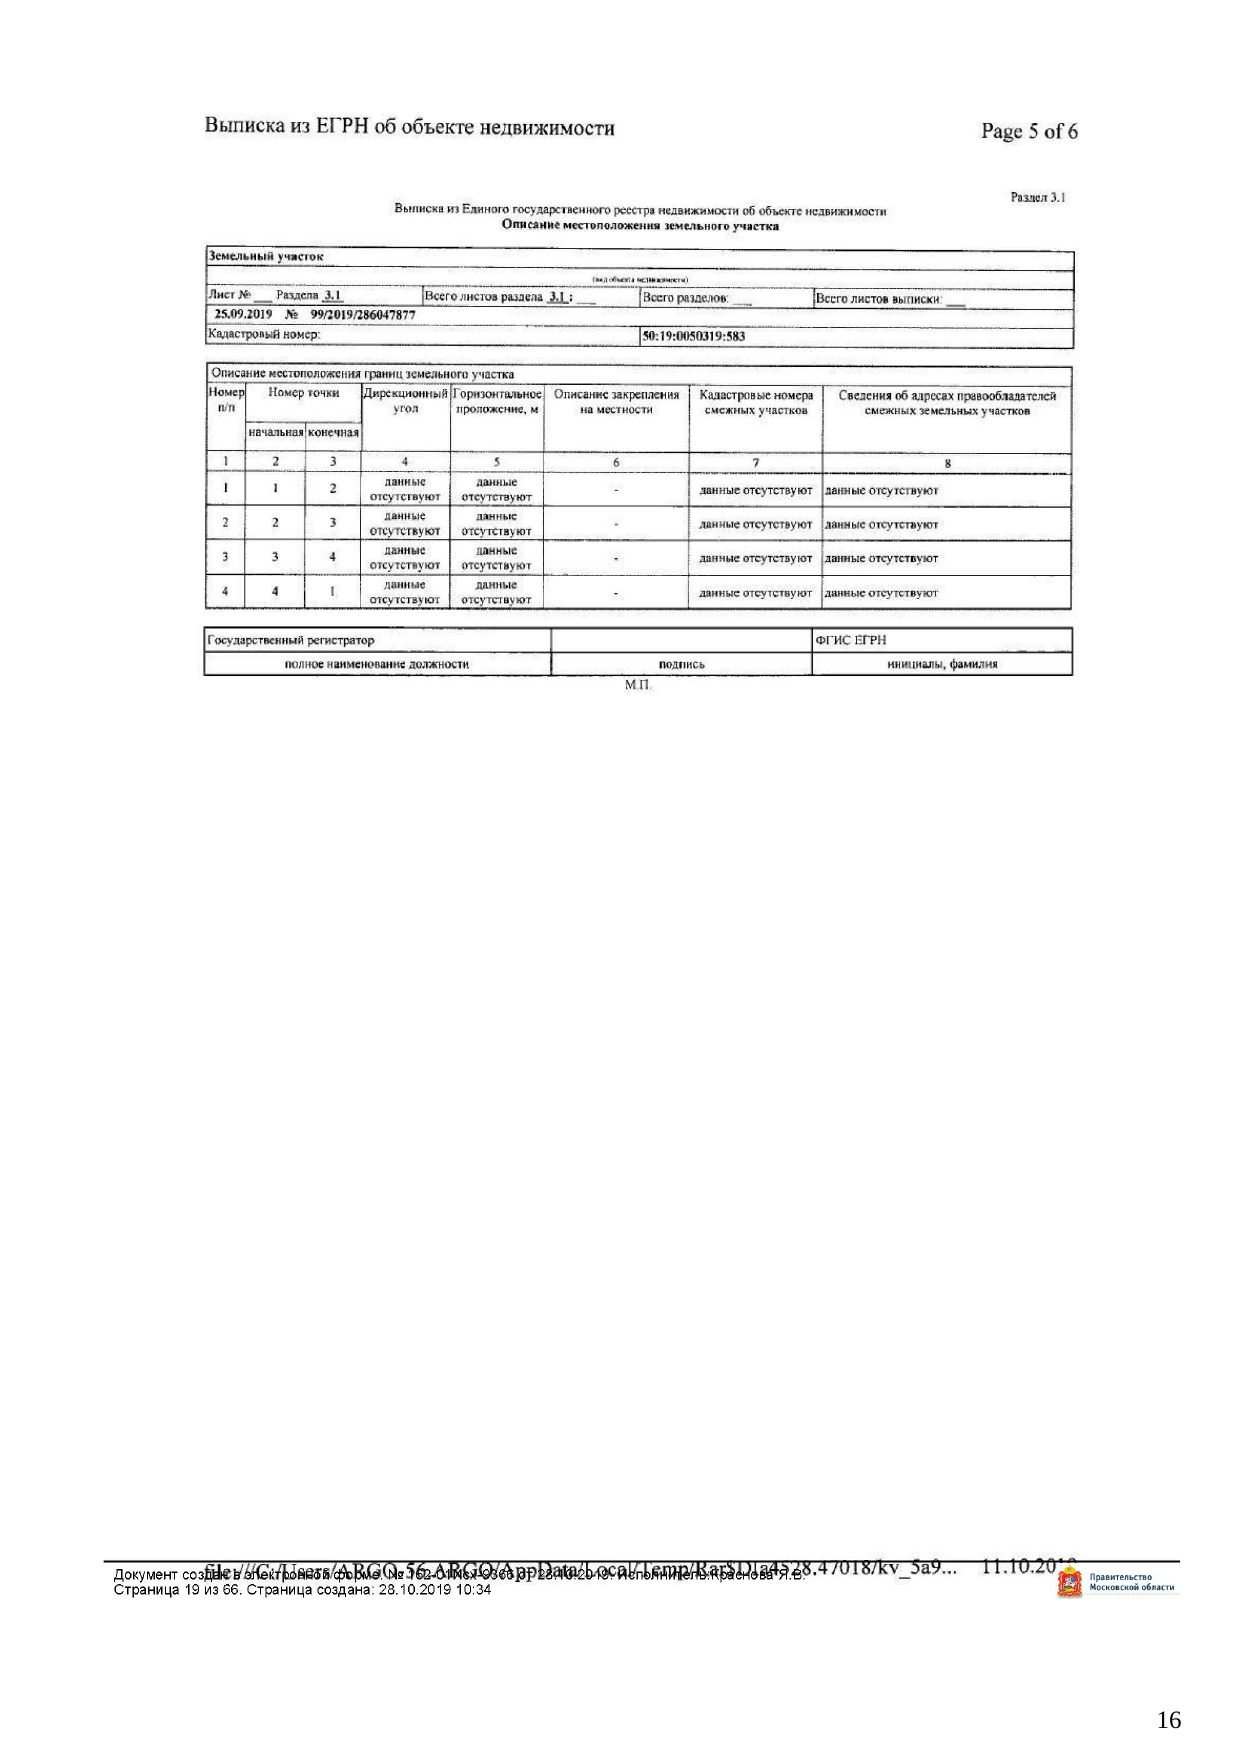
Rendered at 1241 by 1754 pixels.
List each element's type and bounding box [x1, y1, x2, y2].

picture [103, 88, 1181, 1612]
